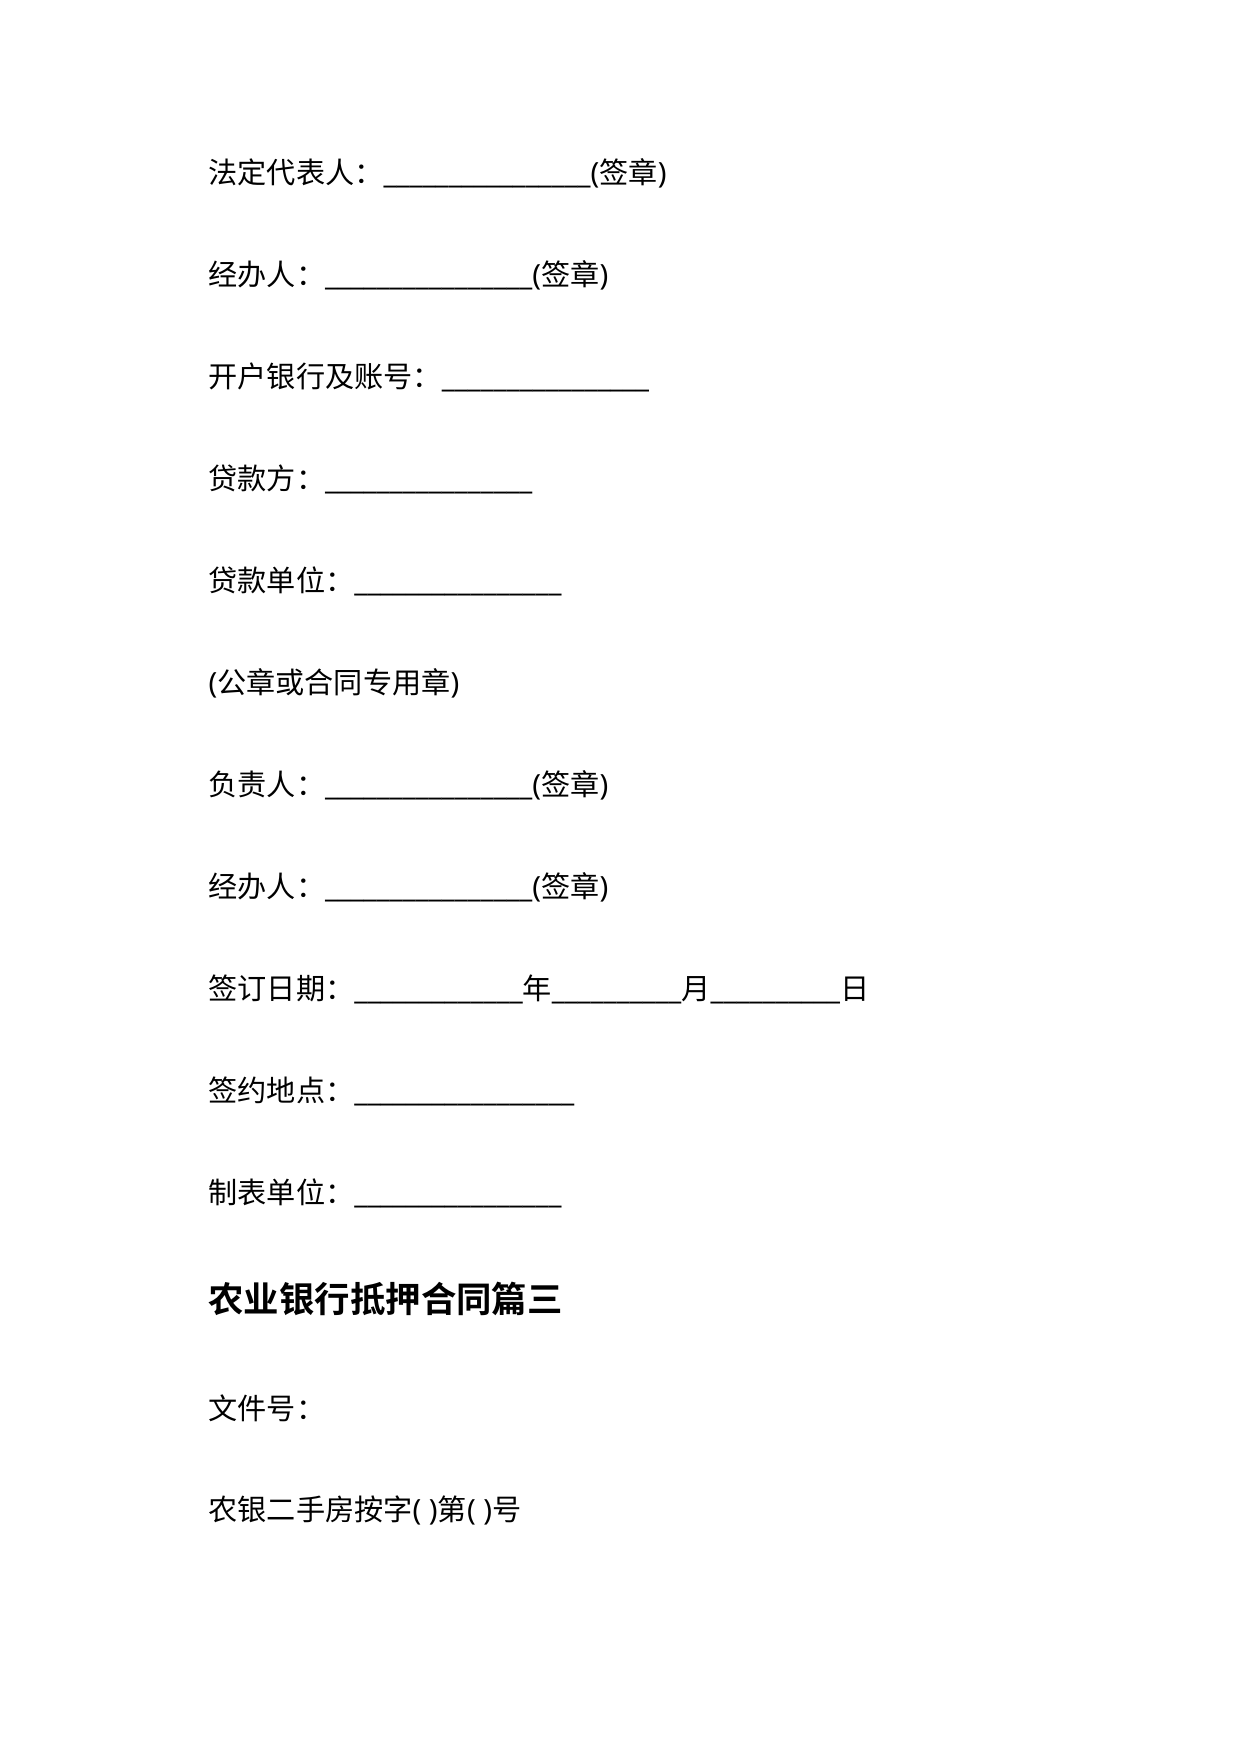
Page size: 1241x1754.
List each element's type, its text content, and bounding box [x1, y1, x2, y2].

text (公章或合同专用章) [150, 660, 1090, 702]
text 制表单位：________________ [150, 1170, 1090, 1212]
text 贷款方：________________ [150, 456, 1090, 498]
text 经办人：________________(签章) [150, 864, 1090, 906]
text 农业银行抵押合同篇三 [150, 1272, 1090, 1323]
text 开户银行及账号：________________ [150, 354, 1090, 396]
text 签约地点：_________________ [150, 1068, 1090, 1110]
text 签订日期：_____________年__________月__________日 [150, 966, 1090, 1008]
text 负责人：________________(签章) [150, 762, 1090, 804]
text 经办人：________________(签章) [150, 252, 1090, 294]
text 农银二手房按字( )第( )号 [150, 1487, 1090, 1529]
text 文件号： [150, 1385, 1090, 1427]
text 贷款单位：________________ [150, 558, 1090, 600]
text 法定代表人：________________(签章) [150, 150, 1090, 192]
